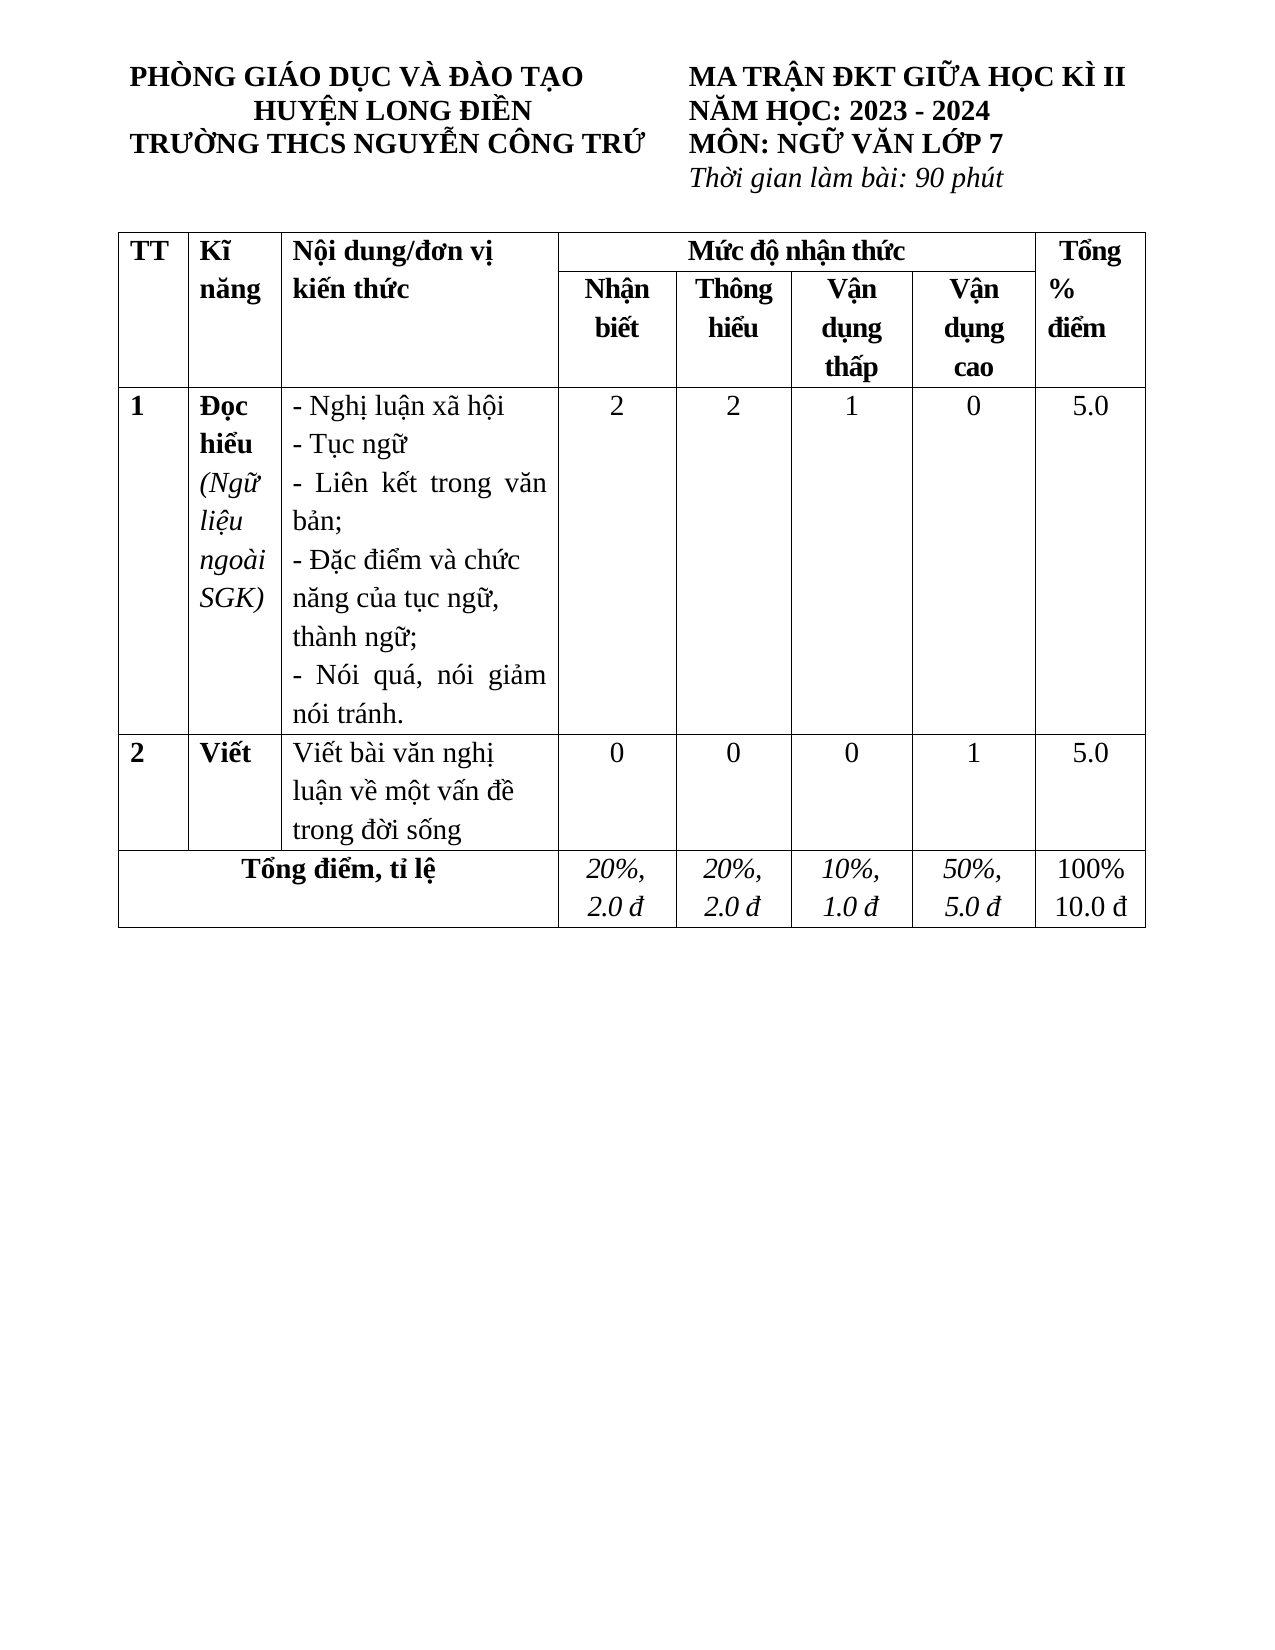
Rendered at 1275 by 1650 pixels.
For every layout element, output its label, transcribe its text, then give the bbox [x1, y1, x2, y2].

table_header Nội dung/đơn vị kiến thức [282, 233, 558, 387]
table_cell Viết [189, 735, 281, 850]
table_header Kĩ năng [189, 233, 281, 387]
table_header Tổng % điểm [1036, 233, 1145, 387]
table_cell 2 [119, 735, 188, 850]
table_cell 2 [559, 388, 676, 734]
table_cell 1 [792, 388, 912, 734]
table_cell Đọc hiểu (Ngữ liệu ngoài SGK) [189, 388, 281, 734]
table_cell 0 [913, 388, 1035, 734]
table_cell 5.0 [1036, 388, 1145, 734]
table_header TT [119, 233, 188, 387]
table_cell 0 [559, 735, 676, 850]
table_cell 5.0 [1036, 735, 1145, 850]
table_cell Vận dụng thấp [792, 272, 912, 387]
table_cell Thông hiểu [677, 272, 791, 387]
table_cell 2 [677, 388, 791, 734]
table_cell Tổng điểm, tỉ lệ [119, 851, 558, 927]
table_cell 10%, 1.0 đ [792, 851, 912, 927]
table_header MA TRẬN ĐKT GIỮA HỌC KÌ II NĂM HỌC: 2023 - 2024 MÔN: NGỮ VĂN LỚP 7 Thời gian làm bài: 90 phút [678, 59, 1190, 193]
table_cell 20%, 2.0 đ [559, 851, 676, 927]
table_cell - Nghị luận xã hội - Tục ngữ - Liên kết trong văn bản; - Đặc điểm và chức năng của tục ngữ, thành ngữ; - Nói quá, nói giảm nói tránh. [282, 388, 558, 734]
table_cell Vận dụng cao [913, 272, 1035, 387]
table_cell 1 [913, 735, 1035, 850]
table_header PHÒNG GIÁO DỤC VÀ ĐÀO TẠO HUYỆN LONG ĐIỀN TRƯỜNG THCS NGUYỄN CÔNG TRỨ [118, 59, 677, 193]
table_cell Viết bài văn nghị luận về một vấn đề trong đời sống [282, 735, 558, 850]
table_cell 20%, 2.0 đ [677, 851, 791, 927]
table_cell 100% 10.0 đ [1036, 851, 1145, 927]
table_cell Nhận biết [559, 272, 676, 387]
table_header Mức độ nhận thức [559, 233, 1035, 271]
table_cell 0 [677, 735, 791, 850]
table_cell 50%, 5.0 đ [913, 851, 1035, 927]
table_cell 0 [792, 735, 912, 850]
table_cell 1 [119, 388, 188, 734]
